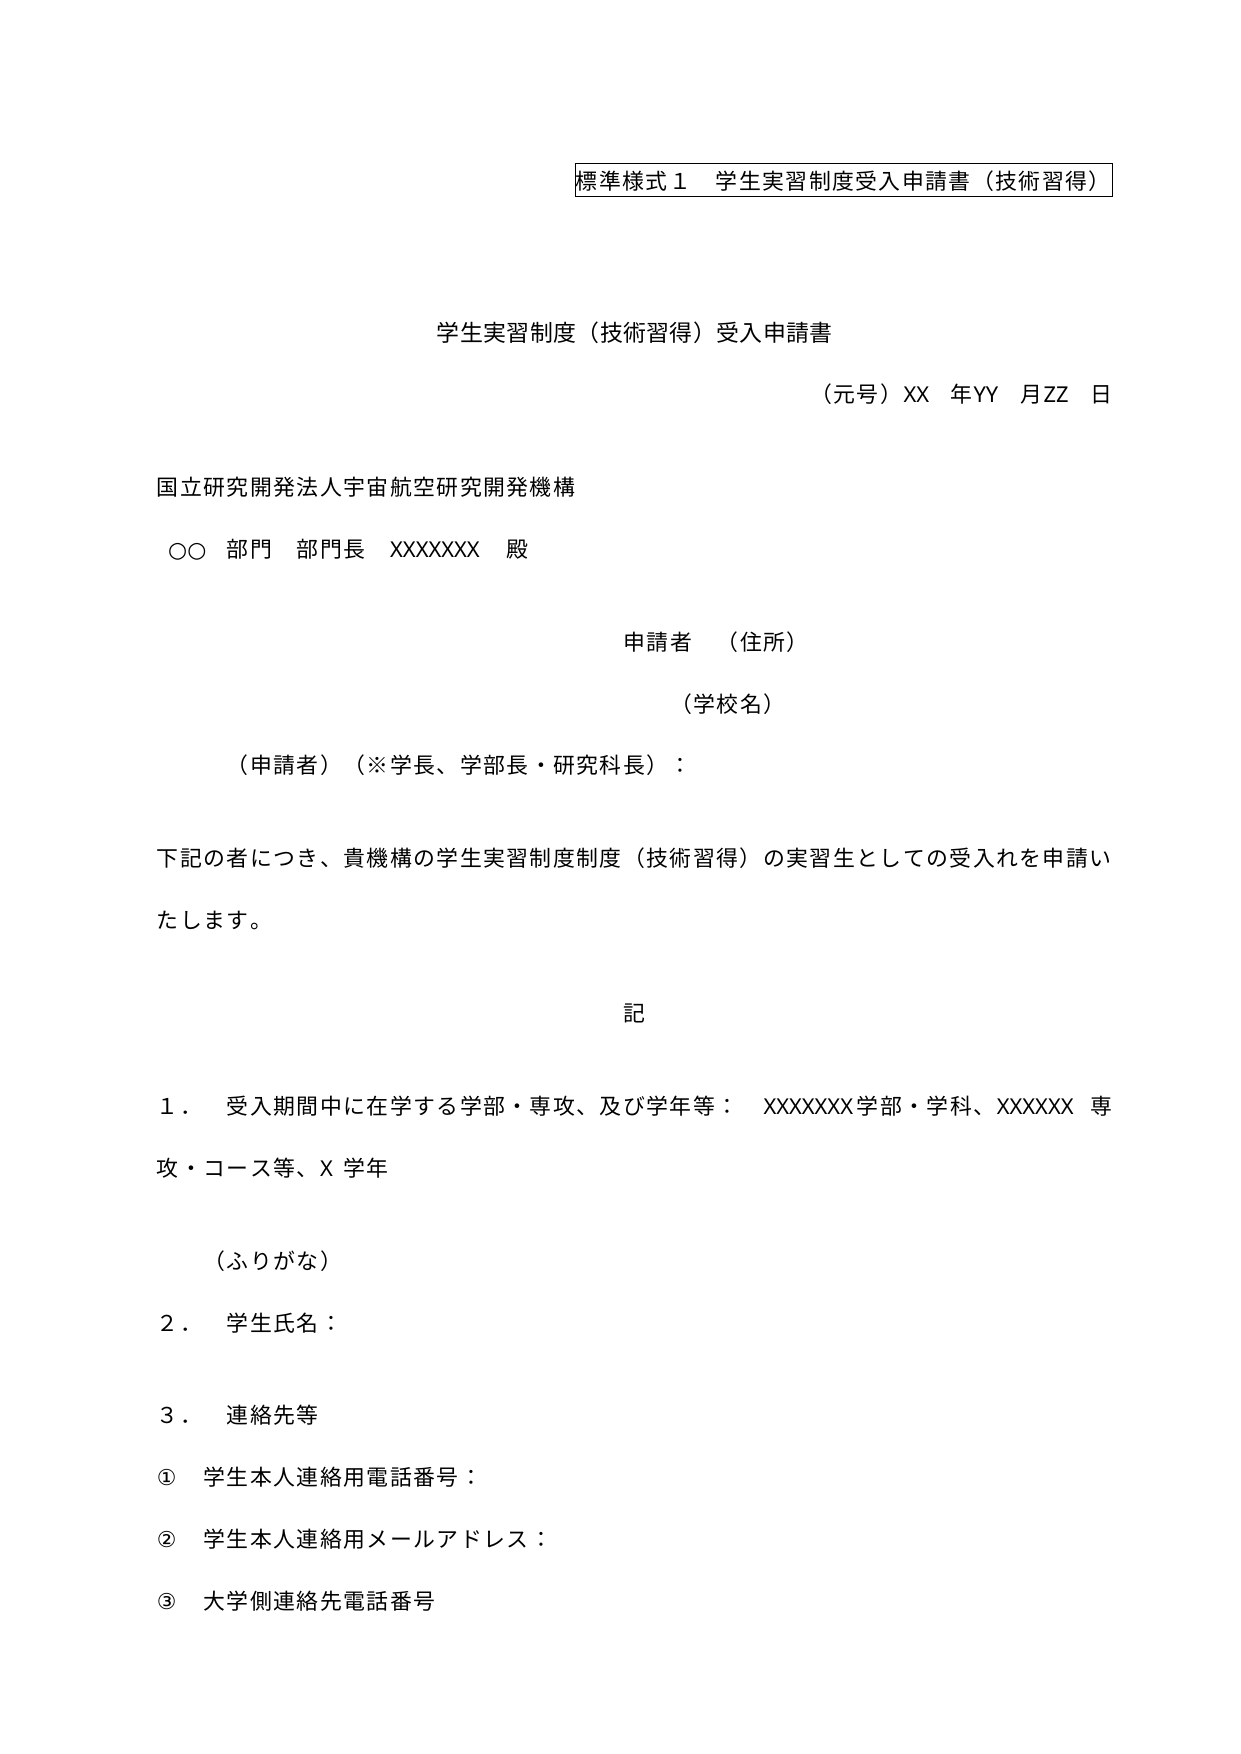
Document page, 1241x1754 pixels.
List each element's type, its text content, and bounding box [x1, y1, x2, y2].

text 下記の者につき、貴機構の学生実習制度制度（技術習得）の実習生としての受入れを申請いたします。 [157, 826, 1113, 950]
text ② 学生本人連絡用メールアドレス： [157, 1507, 1113, 1569]
text ③ 大学側連絡先電話番号 [157, 1569, 1113, 1631]
text （学校名） [157, 672, 1032, 733]
text 国立研究開発法人宇宙航空研究開発機構 [157, 455, 1113, 517]
text ２． 学生氏名： [157, 1290, 1113, 1352]
text ○○部門 部門長 XXXXXXX 殿 [157, 517, 1113, 579]
text 学生実習制度（技術習得）受入申請書 [157, 300, 1113, 362]
text １． 受入期間中に在学する学部・専攻、及び学年等： XXXXXXX学部・学科、XXXXXX専攻・コース等、X学年 [157, 1074, 1113, 1198]
text ３． 連絡先等 [157, 1383, 1113, 1445]
text （申請者）（※学長、学部長・研究科長）： [157, 733, 1113, 795]
text 標準様式１ 学生実習制度受入申請書（技術習得） [157, 149, 1113, 211]
text 申請者 （住所） [157, 610, 1113, 672]
text （ふりがな） [157, 1228, 1113, 1290]
text ① 学生本人連絡用電話番号： [157, 1445, 1113, 1507]
text （元号）XX年YY月ZZ日 [157, 362, 1113, 424]
text 記 [157, 981, 1113, 1043]
